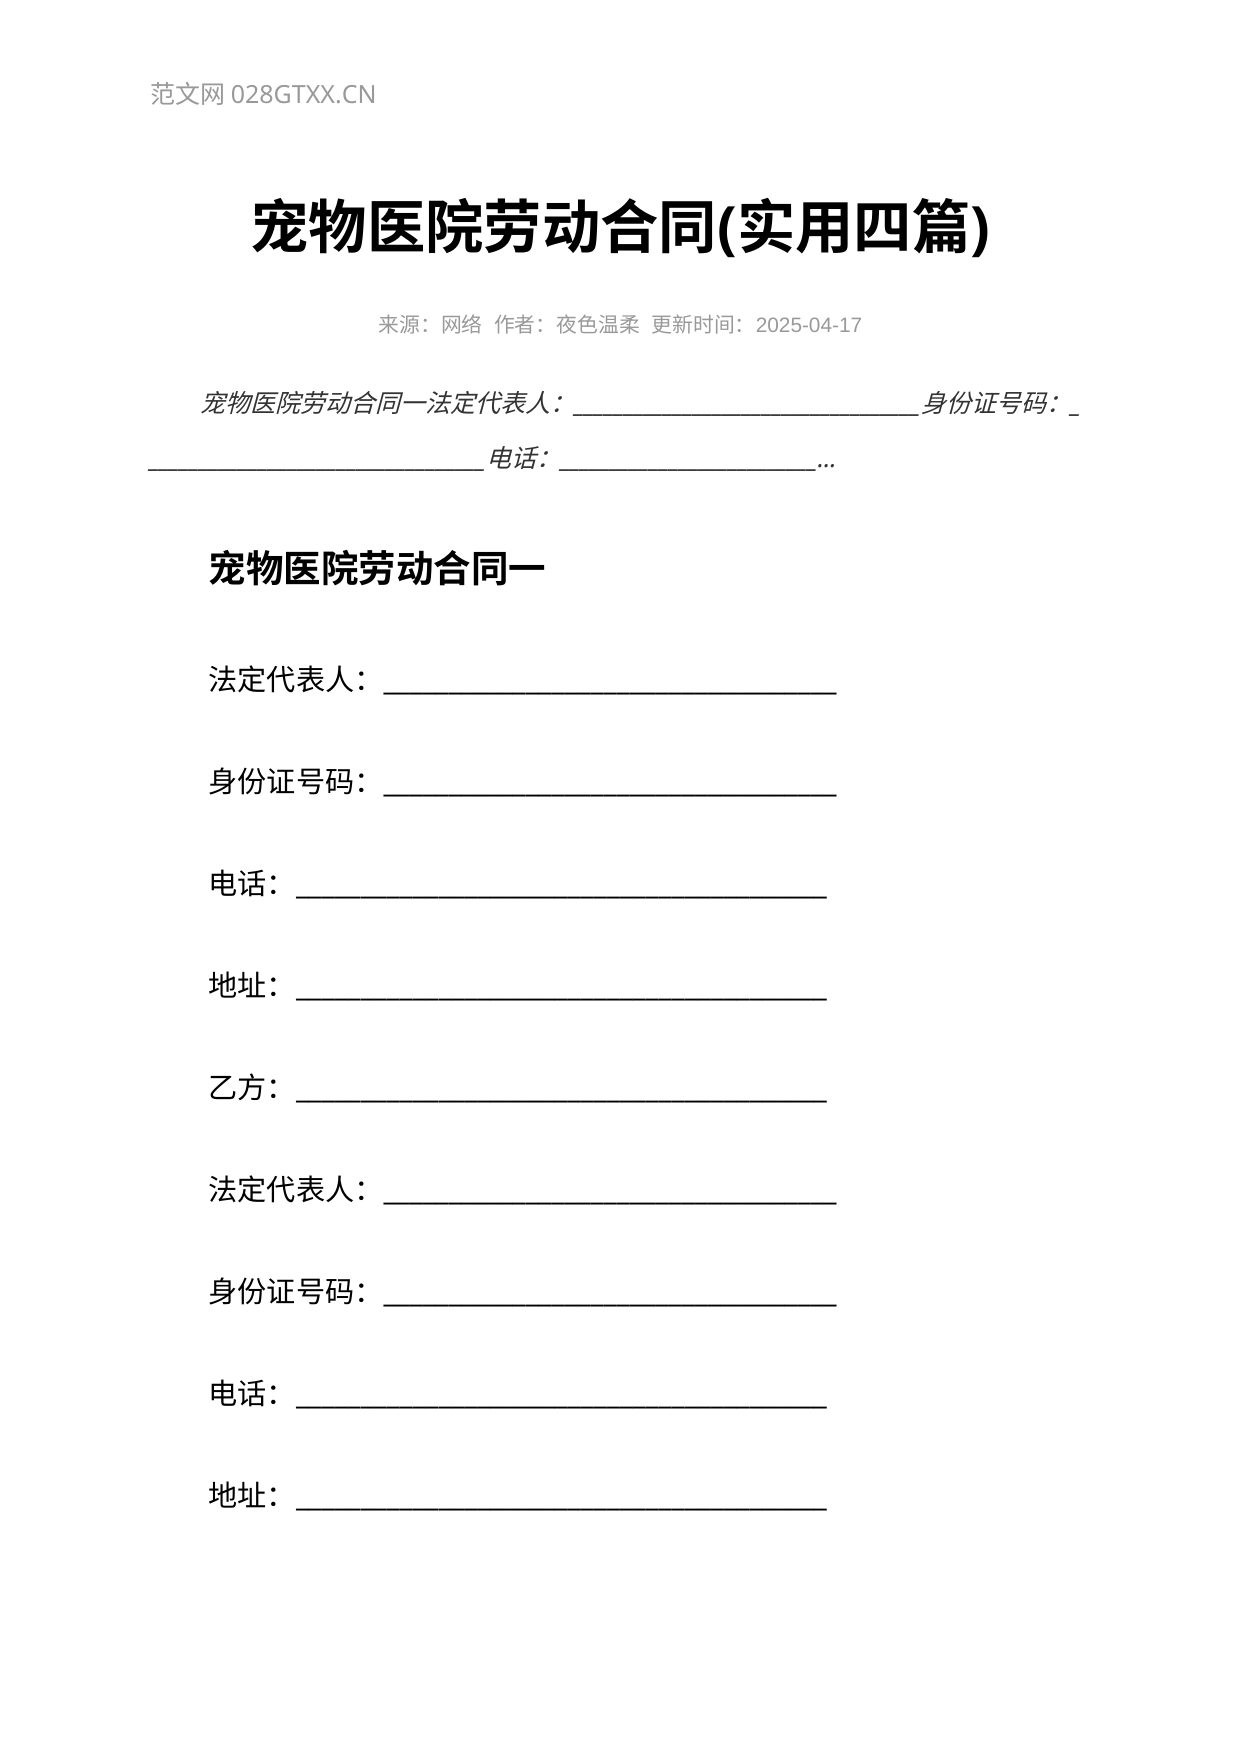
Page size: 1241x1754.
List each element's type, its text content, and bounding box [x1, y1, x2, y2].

text 电话：_________________________________________ [150, 861, 1090, 903]
text 宠物医院劳动合同一法定代表人：___________________________________身份证号码：___________________________________电话：__________________________... [150, 384, 1090, 474]
text 身份证号码：___________________________________ [150, 1269, 1090, 1311]
text 地址：_________________________________________ [150, 1473, 1090, 1515]
text 法定代表人：___________________________________ [150, 657, 1090, 699]
subtitle 宠物医院劳动合同(实用四篇) [150, 181, 1090, 266]
text 身份证号码：___________________________________ [150, 759, 1090, 801]
text 地址：_________________________________________ [150, 963, 1090, 1005]
text 宠物医院劳动合同一 [150, 539, 1090, 594]
text 乙方：_________________________________________ [150, 1065, 1090, 1107]
text 法定代表人：___________________________________ [150, 1167, 1090, 1209]
text 来源：网络 作者：夜色温柔 更新时间：2025-04-17 [150, 313, 1090, 337]
text 电话：_________________________________________ [150, 1371, 1090, 1413]
